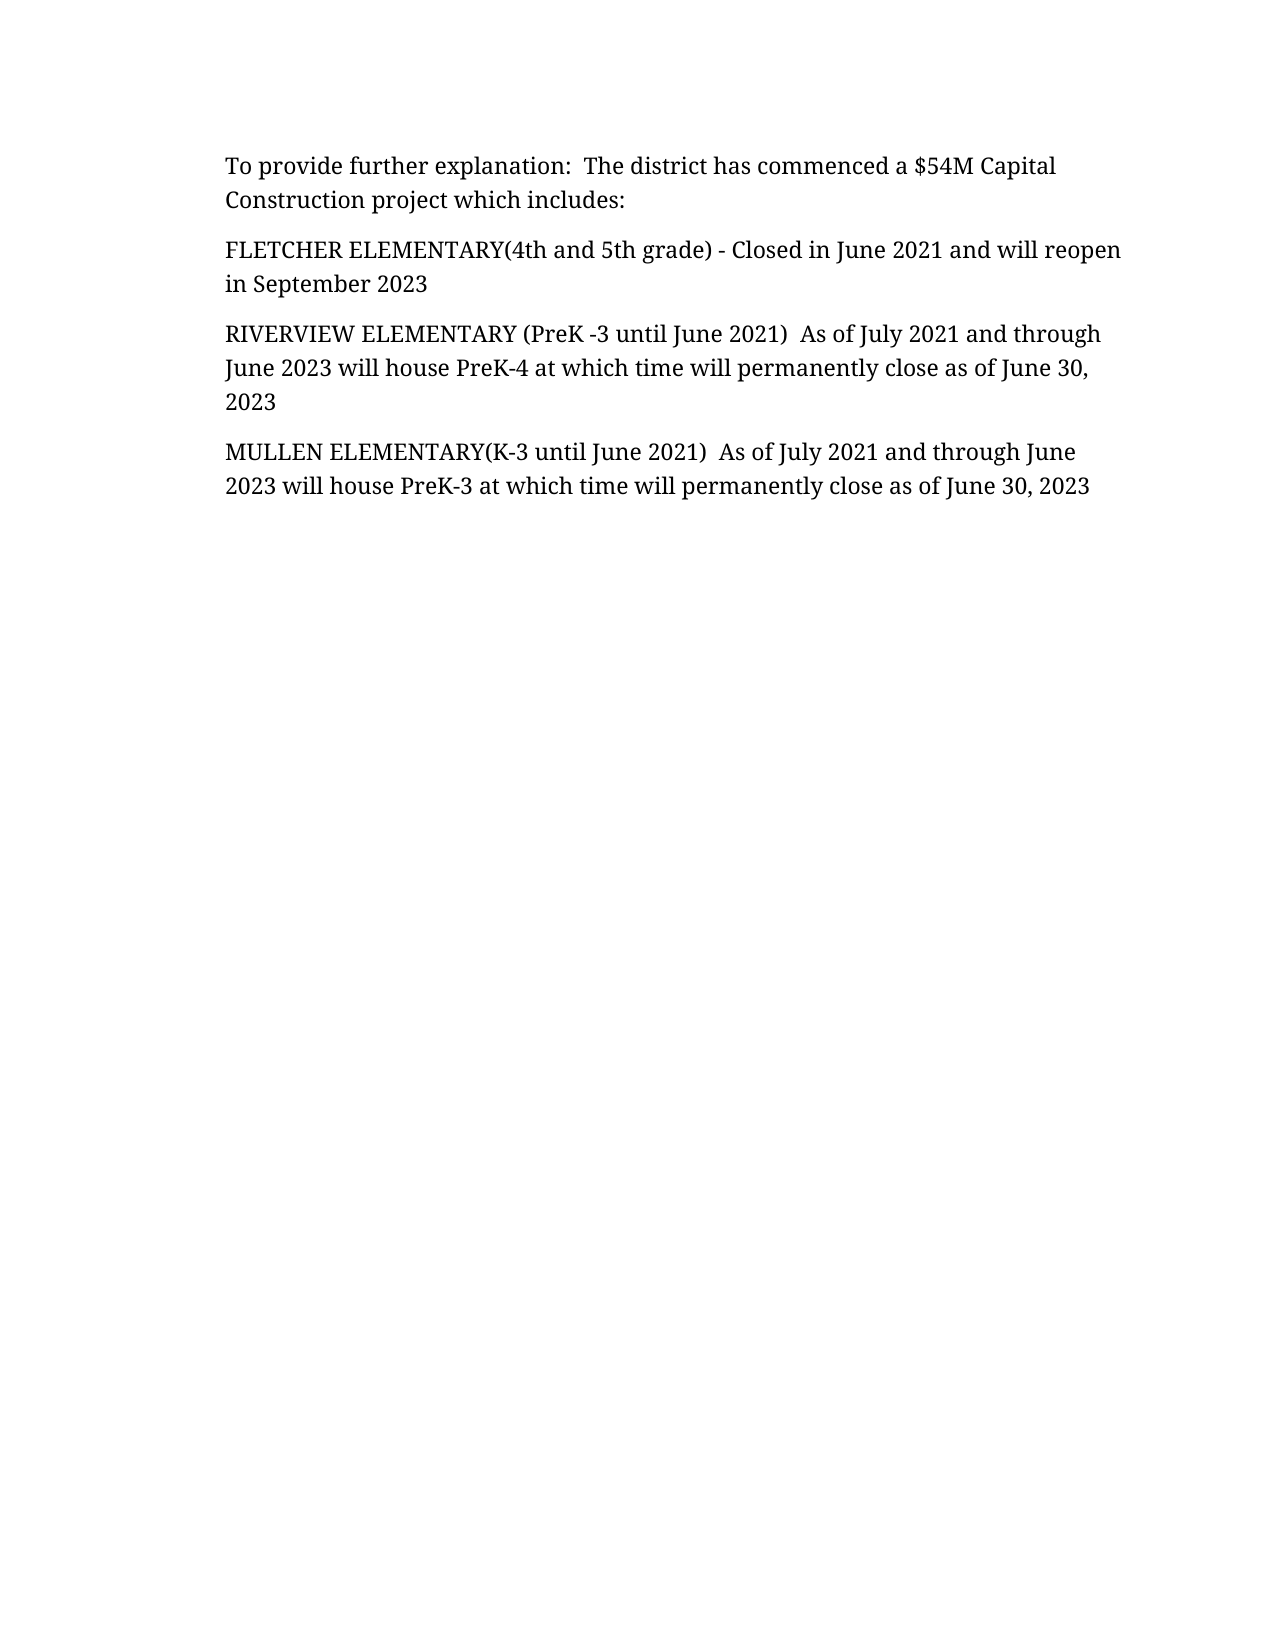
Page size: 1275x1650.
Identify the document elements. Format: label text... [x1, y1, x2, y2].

text FLETCHER ELEMENTARY(4th and 5th grade) - Closed in June 2021 and will reopen in September 2023 [225, 234, 1125, 299]
text To provide further explanation: The district has commenced a $54M Capital Construction project which includes: [225, 150, 1125, 215]
text MULLEN ELEMENTARY(K-3 until June 2021) As of July 2021 and through June 2023 will house PreK-3 at which time will permanently close as of June 30, 2023 [225, 436, 1125, 501]
text RIVERVIEW ELEMENTARY (PreK -3 until June 2021) As of July 2021 and through June 2023 will house PreK-4 at which time will permanently close as of June 30, 2023 [225, 318, 1125, 417]
